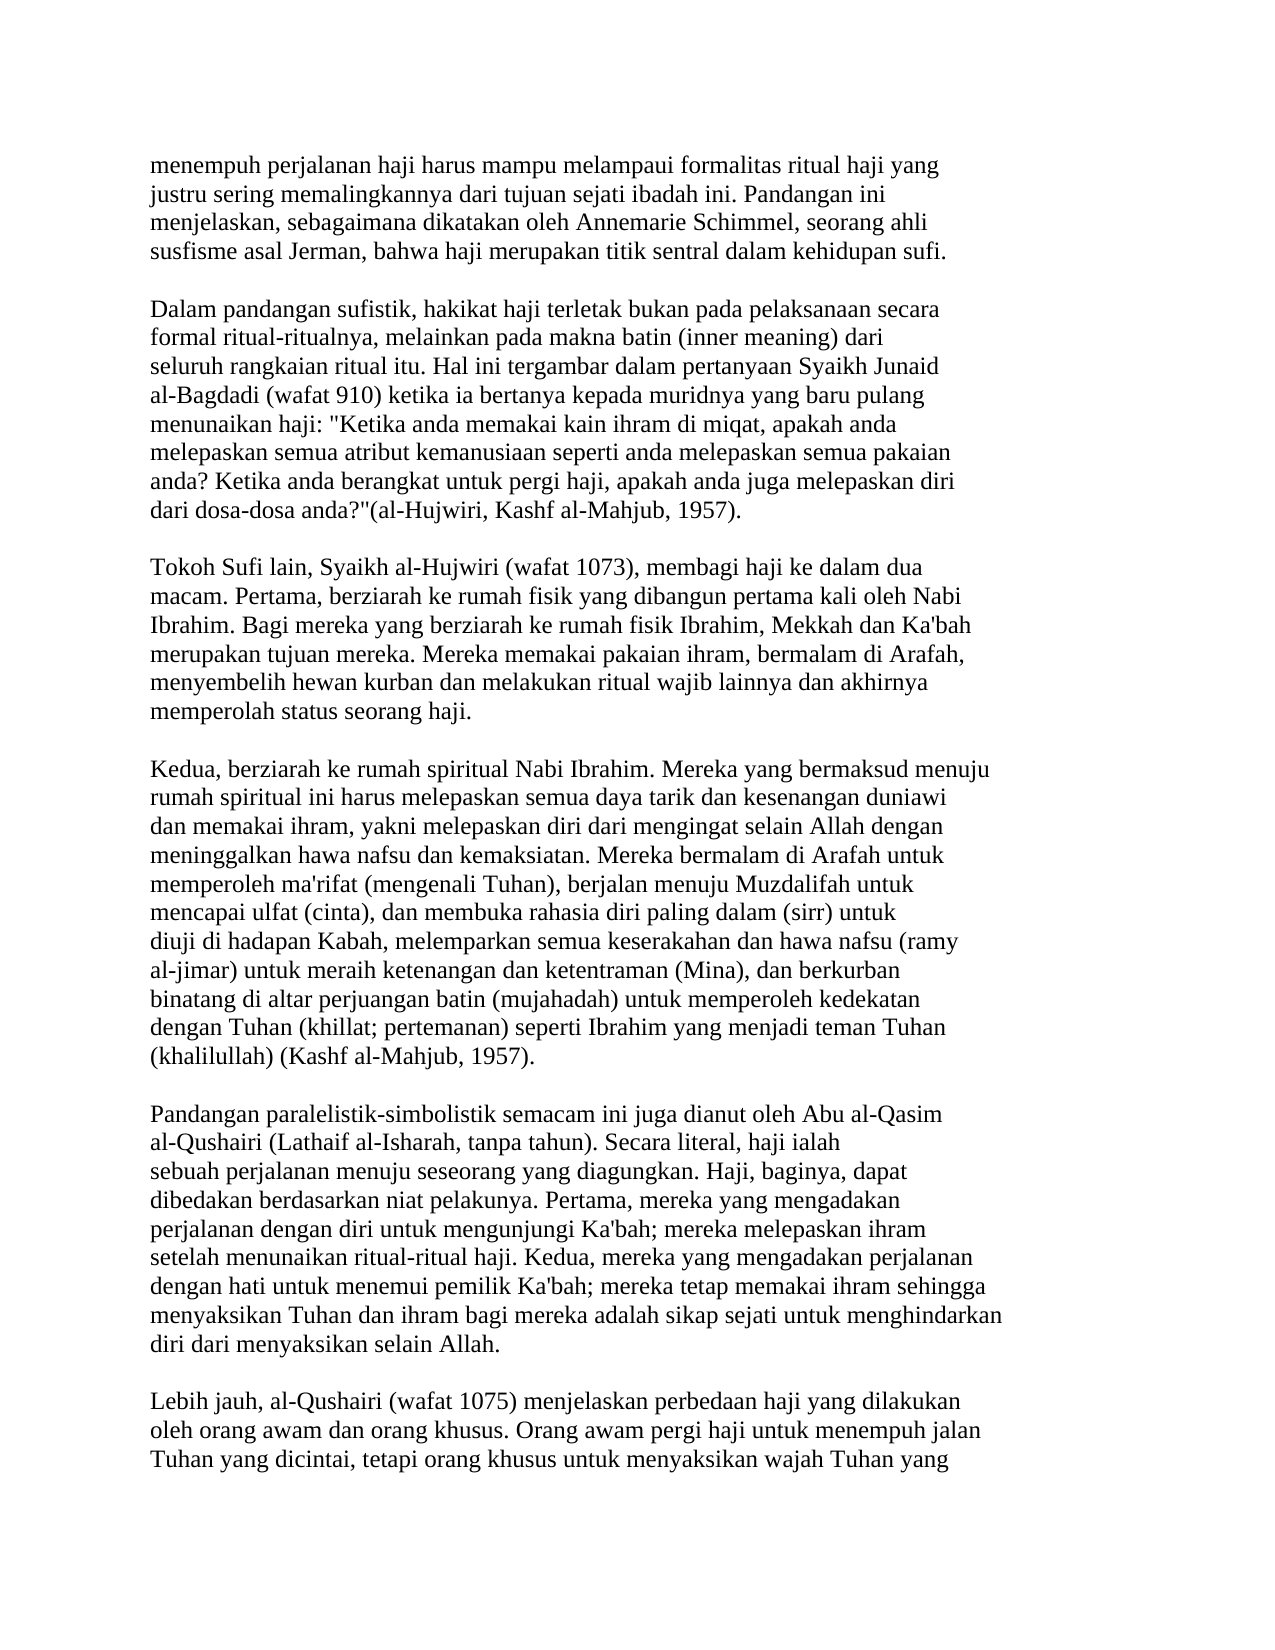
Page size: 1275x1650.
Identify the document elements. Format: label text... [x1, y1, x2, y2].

text sebuah perjalanan menuju seseorang yang diagungkan. Haji, baginya, dapat [150, 1156, 1125, 1185]
text memperolah status seorang haji. [150, 696, 1125, 725]
text meninggalkan hawa nafsu dan kemaksiatan. Mereka bermalam di Arafah untuk [150, 840, 1125, 869]
text dengan Tuhan (khillat; pertemanan) seperti Ibrahim yang menjadi teman Tuhan [150, 1012, 1125, 1041]
text Pandangan paralelistik-simbolistik semacam ini juga dianut oleh Abu al-Qasim [150, 1099, 1125, 1127]
text oleh orang awam dan orang khusus. Orang awam pergi haji untuk menempuh jalan [150, 1415, 1125, 1444]
text menyaksikan Tuhan dan ihram bagi mereka adalah sikap sejati untuk menghindarkan [150, 1300, 1125, 1329]
text dibedakan berdasarkan niat pelakunya. Pertama, mereka yang mengadakan [150, 1185, 1125, 1214]
text macam. Pertama, berziarah ke rumah fisik yang dibangun pertama kali oleh Nabi [150, 581, 1125, 610]
text Lebih jauh, al-Qushairi (wafat 1075) menjelaskan perbedaan haji yang dilakukan [150, 1386, 1125, 1415]
text rumah spiritual ini harus melepaskan semua daya tarik dan kesenangan duniawi [150, 782, 1125, 811]
text mencapai ulfat (cinta), dan membuka rahasia diri paling dalam (sirr) untuk [150, 897, 1125, 926]
text al-Bagdadi (wafat 910) ketika ia bertanya kepada muridnya yang baru pulang [150, 380, 1125, 409]
text memperoleh ma'rifat (mengenali Tuhan), berjalan menuju Muzdalifah untuk [150, 869, 1125, 897]
text dari dosa-dosa anda?"(al-Hujwiri, Kashf al-Mahjub, 1957). [150, 495, 1125, 524]
text (khalilullah) (Kashf al-Mahjub, 1957). [150, 1041, 1125, 1070]
text seluruh rangkaian ritual itu. Hal ini tergambar dalam pertanyaan Syaikh Junaid [150, 351, 1125, 380]
text al-Qushairi (Lathaif al-Isharah, tanpa tahun). Secara literal, haji ialah [150, 1127, 1125, 1156]
text merupakan tujuan mereka. Mereka memakai pakaian ihram, bermalam di Arafah, [150, 639, 1125, 667]
text melepaskan semua atribut kemanusiaan seperti anda melepaskan semua pakaian [150, 437, 1125, 466]
text Dalam pandangan sufistik, hakikat haji terletak bukan pada pelaksanaan secara [150, 294, 1125, 322]
text diri dari menyaksikan selain Allah. [150, 1329, 1125, 1357]
text al-jimar) untuk meraih ketenangan dan ketentraman (Mina), dan berkurban [150, 955, 1125, 984]
text Ibrahim. Bagi mereka yang berziarah ke rumah fisik Ibrahim, Mekkah dan Ka'bah [150, 610, 1125, 639]
text menjelaskan, sebagaimana dikatakan oleh Annemarie Schimmel, seorang ahli [150, 207, 1125, 236]
text menunaikan haji: "Ketika anda memakai kain ihram di miqat, apakah anda [150, 409, 1125, 437]
text dengan hati untuk menemui pemilik Ka'bah; mereka tetap memakai ihram sehingga [150, 1271, 1125, 1300]
text menyembelih hewan kurban dan melakukan ritual wajib lainnya dan akhirnya [150, 667, 1125, 696]
text diuji di hadapan Kabah, melemparkan semua keserakahan dan hawa nafsu (ramy [150, 926, 1125, 955]
text anda? Ketika anda berangkat untuk pergi haji, apakah anda juga melepaskan diri [150, 466, 1125, 495]
text menempuh perjalanan haji harus mampu melampaui formalitas ritual haji yang [150, 150, 1125, 179]
text Kedua, berziarah ke rumah spiritual Nabi Ibrahim. Mereka yang bermaksud menuju [150, 754, 1125, 782]
text dan memakai ihram, yakni melepaskan diri dari mengingat selain Allah dengan [150, 811, 1125, 840]
text perjalanan dengan diri untuk mengunjungi Ka'bah; mereka melepaskan ihram [150, 1214, 1125, 1242]
text susfisme asal Jerman, bahwa haji merupakan titik sentral dalam kehidupan sufi. [150, 236, 1125, 265]
text Tuhan yang dicintai, tetapi orang khusus untuk menyaksikan wajah Tuhan yang [150, 1444, 1125, 1472]
text justru sering memalingkannya dari tujuan sejati ibadah ini. Pandangan ini [150, 179, 1125, 207]
text binatang di altar perjuangan batin (mujahadah) untuk memperoleh kedekatan [150, 984, 1125, 1012]
text Tokoh Sufi lain, Syaikh al-Hujwiri (wafat 1073), membagi haji ke dalam dua [150, 552, 1125, 581]
text setelah menunaikan ritual-ritual haji. Kedua, mereka yang mengadakan perjalanan [150, 1242, 1125, 1271]
text formal ritual-ritualnya, melainkan pada makna batin (inner meaning) dari [150, 322, 1125, 351]
